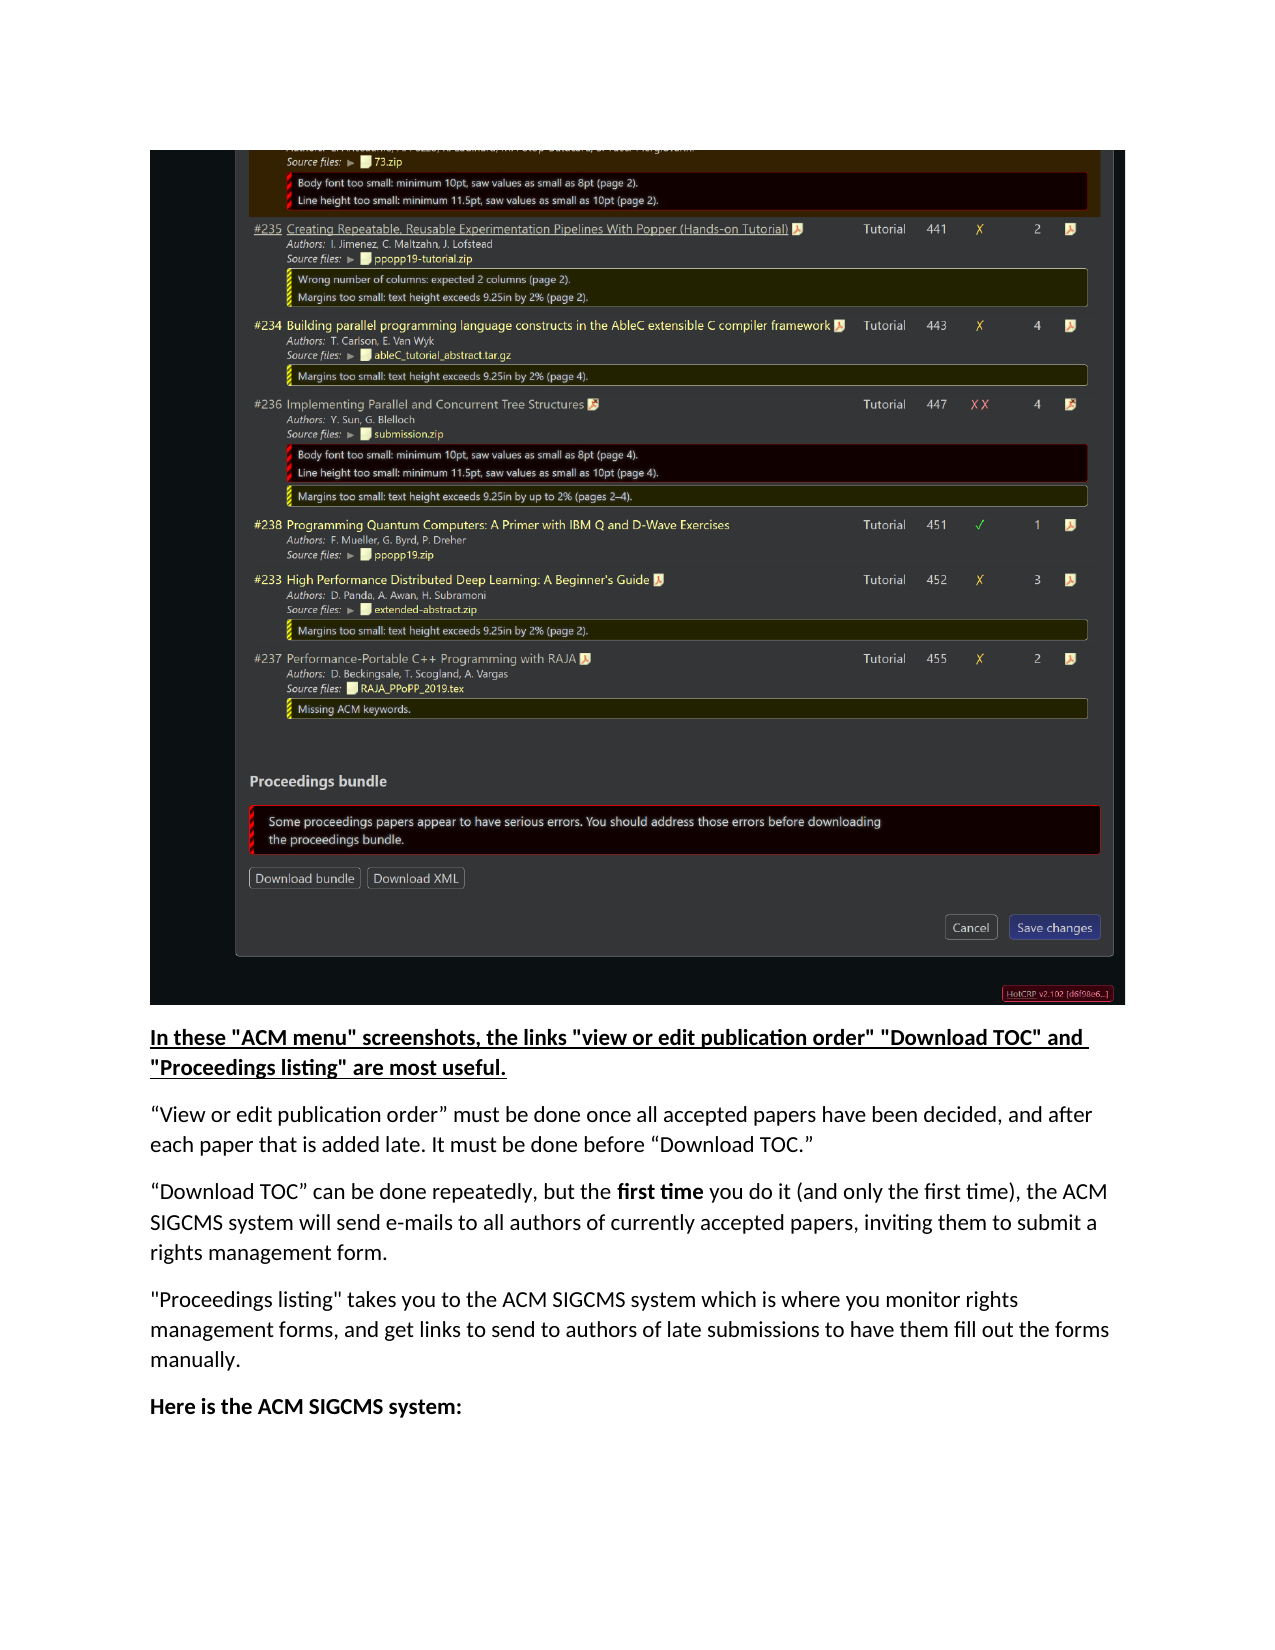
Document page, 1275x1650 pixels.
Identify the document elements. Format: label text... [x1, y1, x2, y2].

text “Download TOC” can be done repeatedly, but the first time you do it (and only the first time), the ACM SIGCMS system will send e-mails to all authors of currently accepted papers, inviting them to submit a rights management form. [150, 1177, 1125, 1266]
text “View or edit publication order” must be done once all accepted papers have been decided, and after each paper that is added late. It must be done before “Download TOC.” [150, 1100, 1125, 1158]
text Here is the ACM SIGCMS system: [150, 1392, 1125, 1420]
text In these "ACM menu" screenshots, the links "view or edit publication order" "Download TOC" and "Proceedings listing" are most useful. [150, 1023, 1125, 1081]
text "Proceedings listing" takes you to the ACM SIGCMS system which is where you monitor rights management forms, and get links to send to authors of late submissions to have them fill out the forms manually. [150, 1285, 1125, 1373]
picture [150, 150, 1125, 1005]
